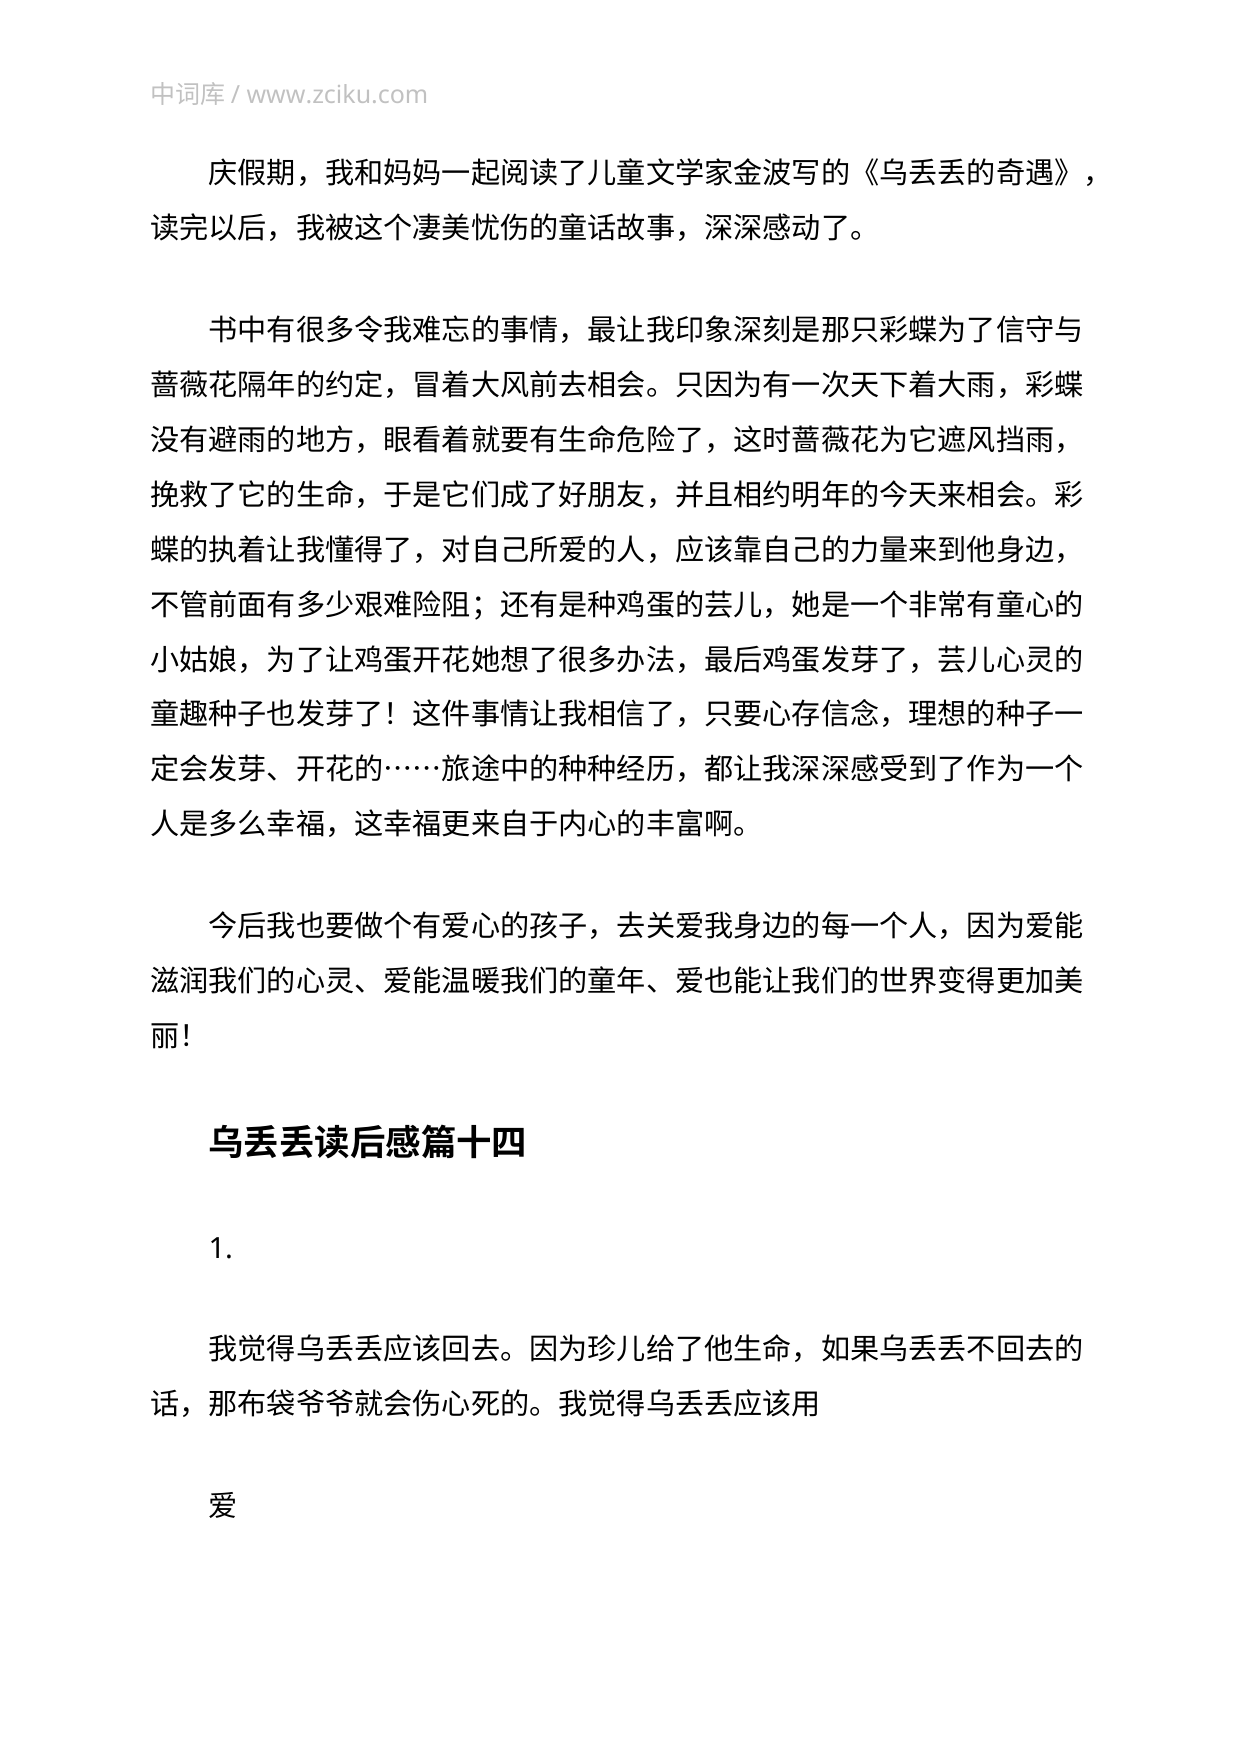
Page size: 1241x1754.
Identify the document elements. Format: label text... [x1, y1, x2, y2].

text 书中有很多令我难忘的事情，最让我印象深刻是那只彩蝶为了信守与蔷薇花隔年的约定，冒着大风前去相会。只因为有一次天下着大雨，彩蝶没有避雨的地方，眼看着就要有生命危险了，这时蔷薇花为它遮风挡雨，挽救了它的生命，于是它们成了好朋友，并且相约明年的今天来相会。彩蝶的执着让我懂得了，对自己所爱的人，应该靠自己的力量来到他身边，不管前面有多少艰难险阻；还有是种鸡蛋的芸儿，她是一个非常有童心的小姑娘，为了让鸡蛋开花她想了很多办法，最后鸡蛋发芽了，芸儿心灵的童趣种子也发芽了！这件事情让我相信了，只要心存信念，理想的种子一定会发芽、开花的……旅途中的种种经历，都让我深深感受到了作为一个人是多么幸福，这幸福更来自于内心的丰富啊。 [150, 307, 1090, 843]
text 爱 [150, 1483, 1090, 1525]
text 1. [150, 1227, 1090, 1267]
text 我觉得乌丢丢应该回去。因为珍儿给了他生命，如果乌丢丢不回去的话，那布袋爷爷就会伤心死的。我觉得乌丢丢应该用 [150, 1326, 1090, 1423]
text 乌丢丢读后感篇十四 [150, 1114, 1090, 1165]
text 今后我也要做个有爱心的孩子，去关爱我身边的每一个人，因为爱能滋润我们的心灵、爱能温暖我们的童年、爱也能让我们的世界变得更加美丽！ [150, 902, 1090, 1054]
text 庆假期，我和妈妈一起阅读了儿童文学家金波写的《乌丢丢的奇遇》，读完以后，我被这个凄美忧伤的童话故事，深深感动了。 [150, 150, 1090, 247]
